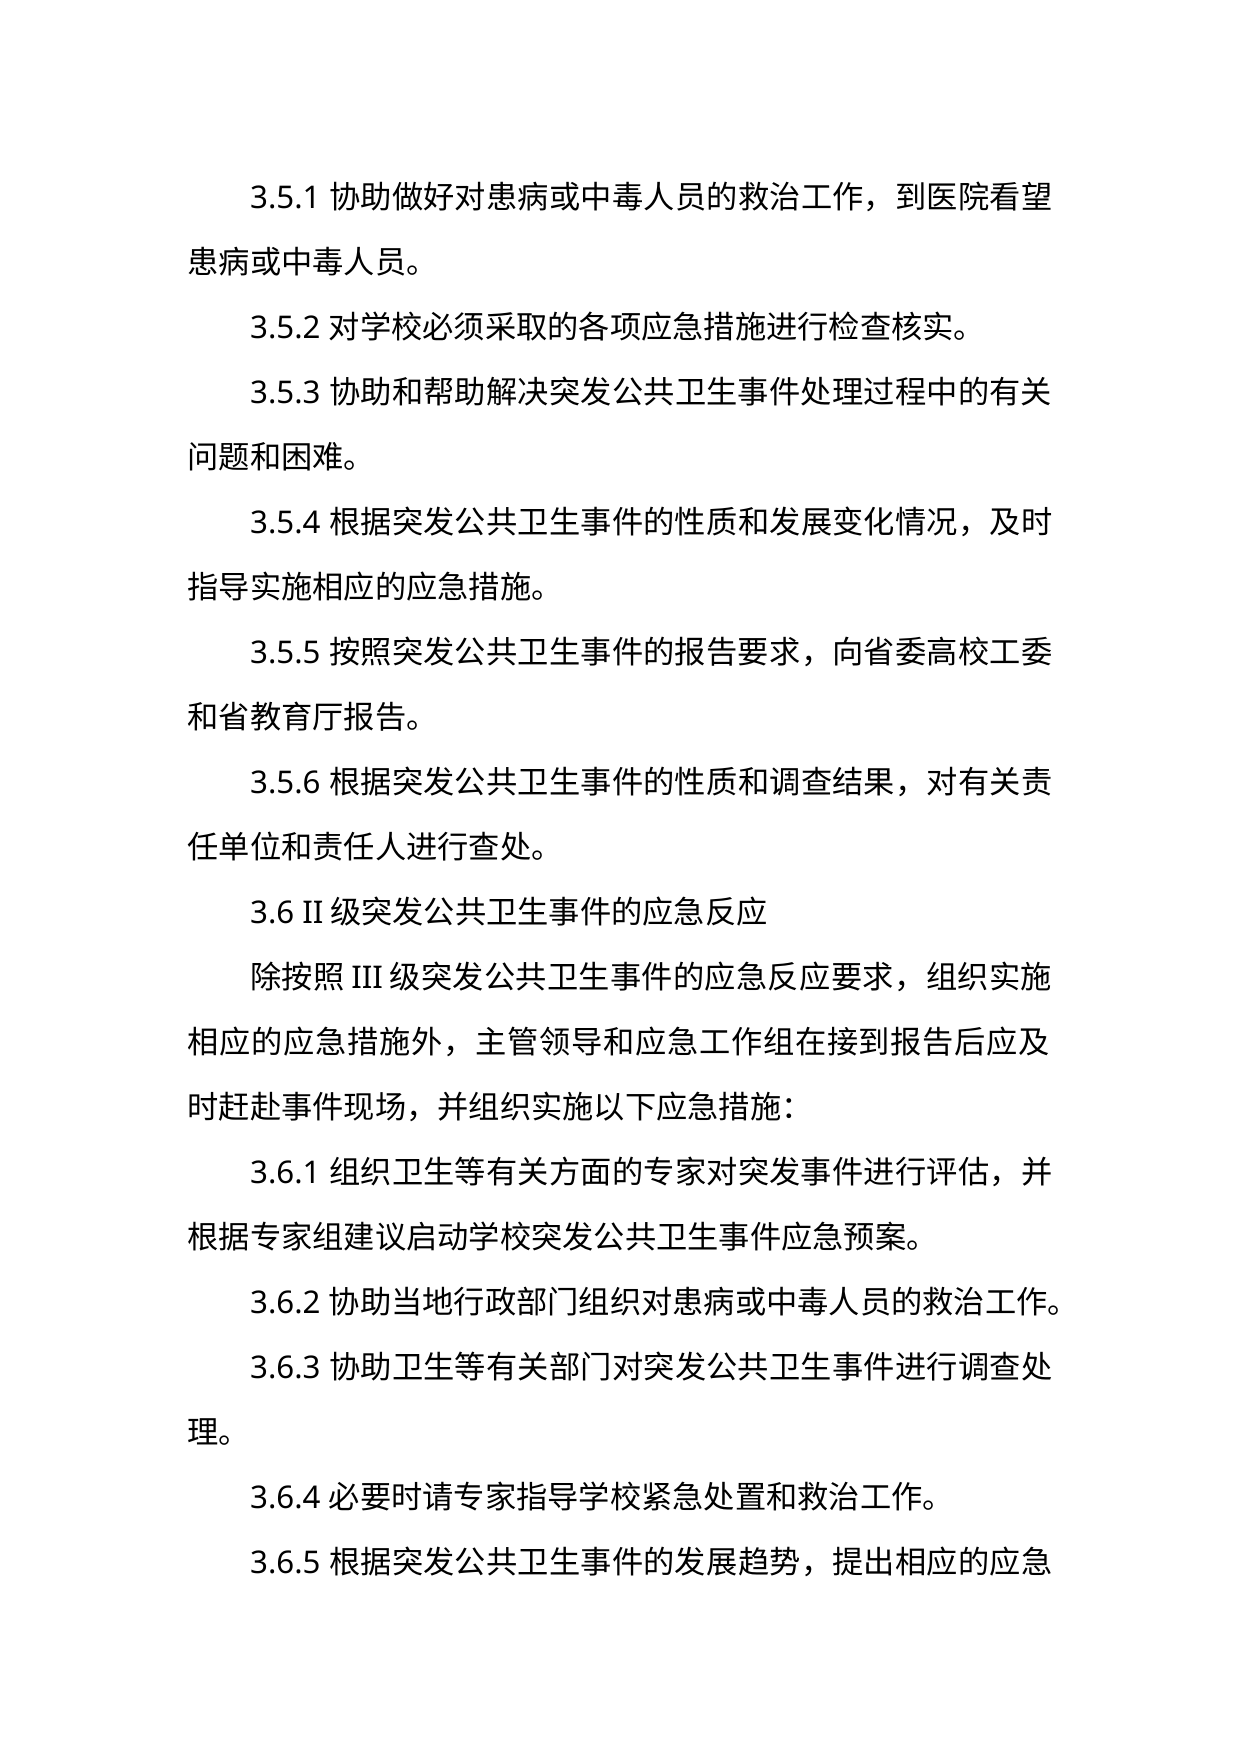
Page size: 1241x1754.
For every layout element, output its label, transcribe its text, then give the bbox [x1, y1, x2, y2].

text 必要时请专家指导学校紧急处置和救治工作。 [187, 1462, 1053, 1527]
text 对学校必须采取的各项应急措施进行检查核实。 [187, 292, 1053, 357]
text 根据突发公共卫生事件的性质和发展变化情况，及时指导实施相应的应急措施。 [187, 487, 1053, 617]
text 按照突发公共卫生事件的报告要求，向省委高校工委和省教育厅报告。 [187, 617, 1053, 747]
text 3.6 II级突发公共卫生事件的应急反应 [187, 877, 1053, 942]
text 除按照III级突发公共卫生事件的应急反应要求，组织实施相应的应急措施外，主管领导和应急工作组在接到报告后应及时赶赴事件现场，并组织实施以下应急措施： [187, 942, 1053, 1137]
text 根据突发公共卫生事件的性质和调查结果，对有关责任单位和责任人进行查处。 [187, 747, 1053, 877]
text 协助当地行政部门组织对患病或中毒人员的救治工作。 [187, 1267, 1053, 1332]
text 协助卫生等有关部门对突发公共卫生事件进行调查处理。 [187, 1332, 1053, 1462]
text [187, 1527, 1053, 1592]
text 组织卫生等有关方面的专家对突发事件进行评估，并根据专家组建议启动学校突发公共卫生事件应急预案。 [187, 1137, 1053, 1267]
text 协助和帮助解决突发公共卫生事件处理过程中的有关问题和困难。 [187, 357, 1053, 487]
text 协助做好对患病或中毒人员的救治工作，到医院看望患病或中毒人员。 [187, 162, 1053, 292]
